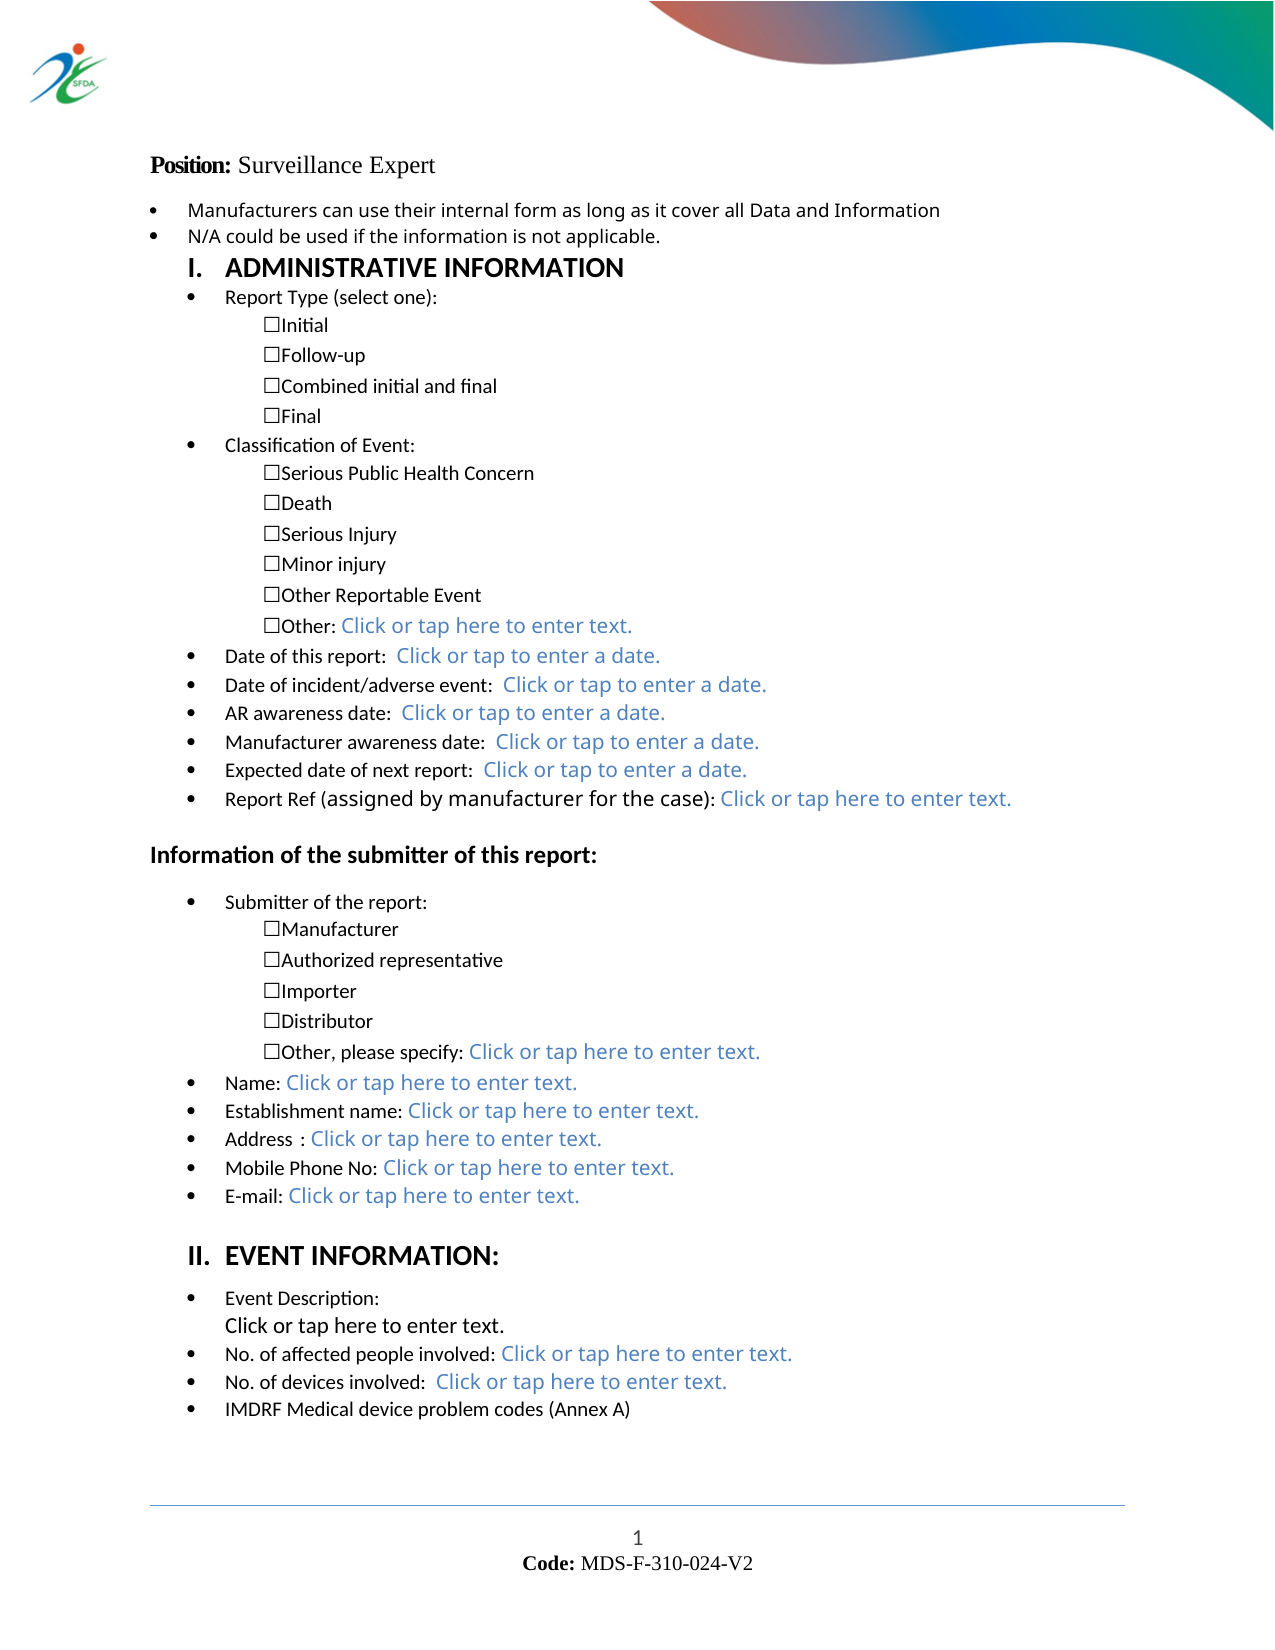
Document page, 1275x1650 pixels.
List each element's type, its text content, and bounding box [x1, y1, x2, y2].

list Mobile Phone No: [187, 1153, 1125, 1181]
text Death [262, 488, 1125, 517]
list Classification of Event: [187, 432, 1125, 458]
list Date of incident/adverse event: [187, 670, 1125, 698]
list Report Type (select one): [187, 284, 1125, 310]
list ADMINISTRATIVE INFORMATION [187, 249, 1125, 284]
list Event Description: [187, 1286, 1125, 1311]
list Submitter of the report: [187, 889, 1125, 914]
list Manufacturer awareness date: [187, 727, 1125, 755]
text Serious Public Health Concern [262, 458, 1125, 486]
list Date of this report: [187, 641, 1125, 670]
list Report Ref (assigned by manufacturer for the case): [187, 784, 1125, 812]
list No. of devices involved: [187, 1367, 1125, 1396]
list Manufacturers can use their internal form as long as it cover all Data and Information [150, 198, 1125, 223]
text Other Reportable Event [262, 580, 1125, 609]
text Authorized representative [262, 945, 1125, 973]
list Establishment name: [187, 1096, 1125, 1124]
list No. of affected people involved: [187, 1339, 1125, 1367]
text Final [262, 402, 1125, 430]
list Name: [187, 1068, 1125, 1096]
text Importer [262, 976, 1125, 1004]
text Combined initial and final [262, 371, 1125, 399]
picture [0, 1, 1274, 152]
list EVENT INFORMATION: [187, 1237, 1125, 1273]
text Information of the submitter of this report: [150, 839, 1125, 870]
list Expected date of next report: [187, 755, 1125, 784]
list AR awareness date: [187, 698, 1125, 727]
list N/A could be used if the information is not applicable. [150, 223, 1125, 249]
text Minor injury [262, 549, 1125, 578]
text Other, please specify: [262, 1037, 1125, 1065]
text Manufacturer [262, 914, 1125, 943]
text Distributor [262, 1006, 1125, 1035]
text Other: [262, 611, 1125, 639]
list IMDRF Medical device problem codes (Annex A) [187, 1396, 1125, 1421]
text Serious Injury [262, 519, 1125, 547]
text Initial [262, 310, 1125, 338]
list Address : [187, 1124, 1125, 1153]
list E-mail: [187, 1181, 1125, 1210]
text Follow-up [262, 340, 1125, 369]
